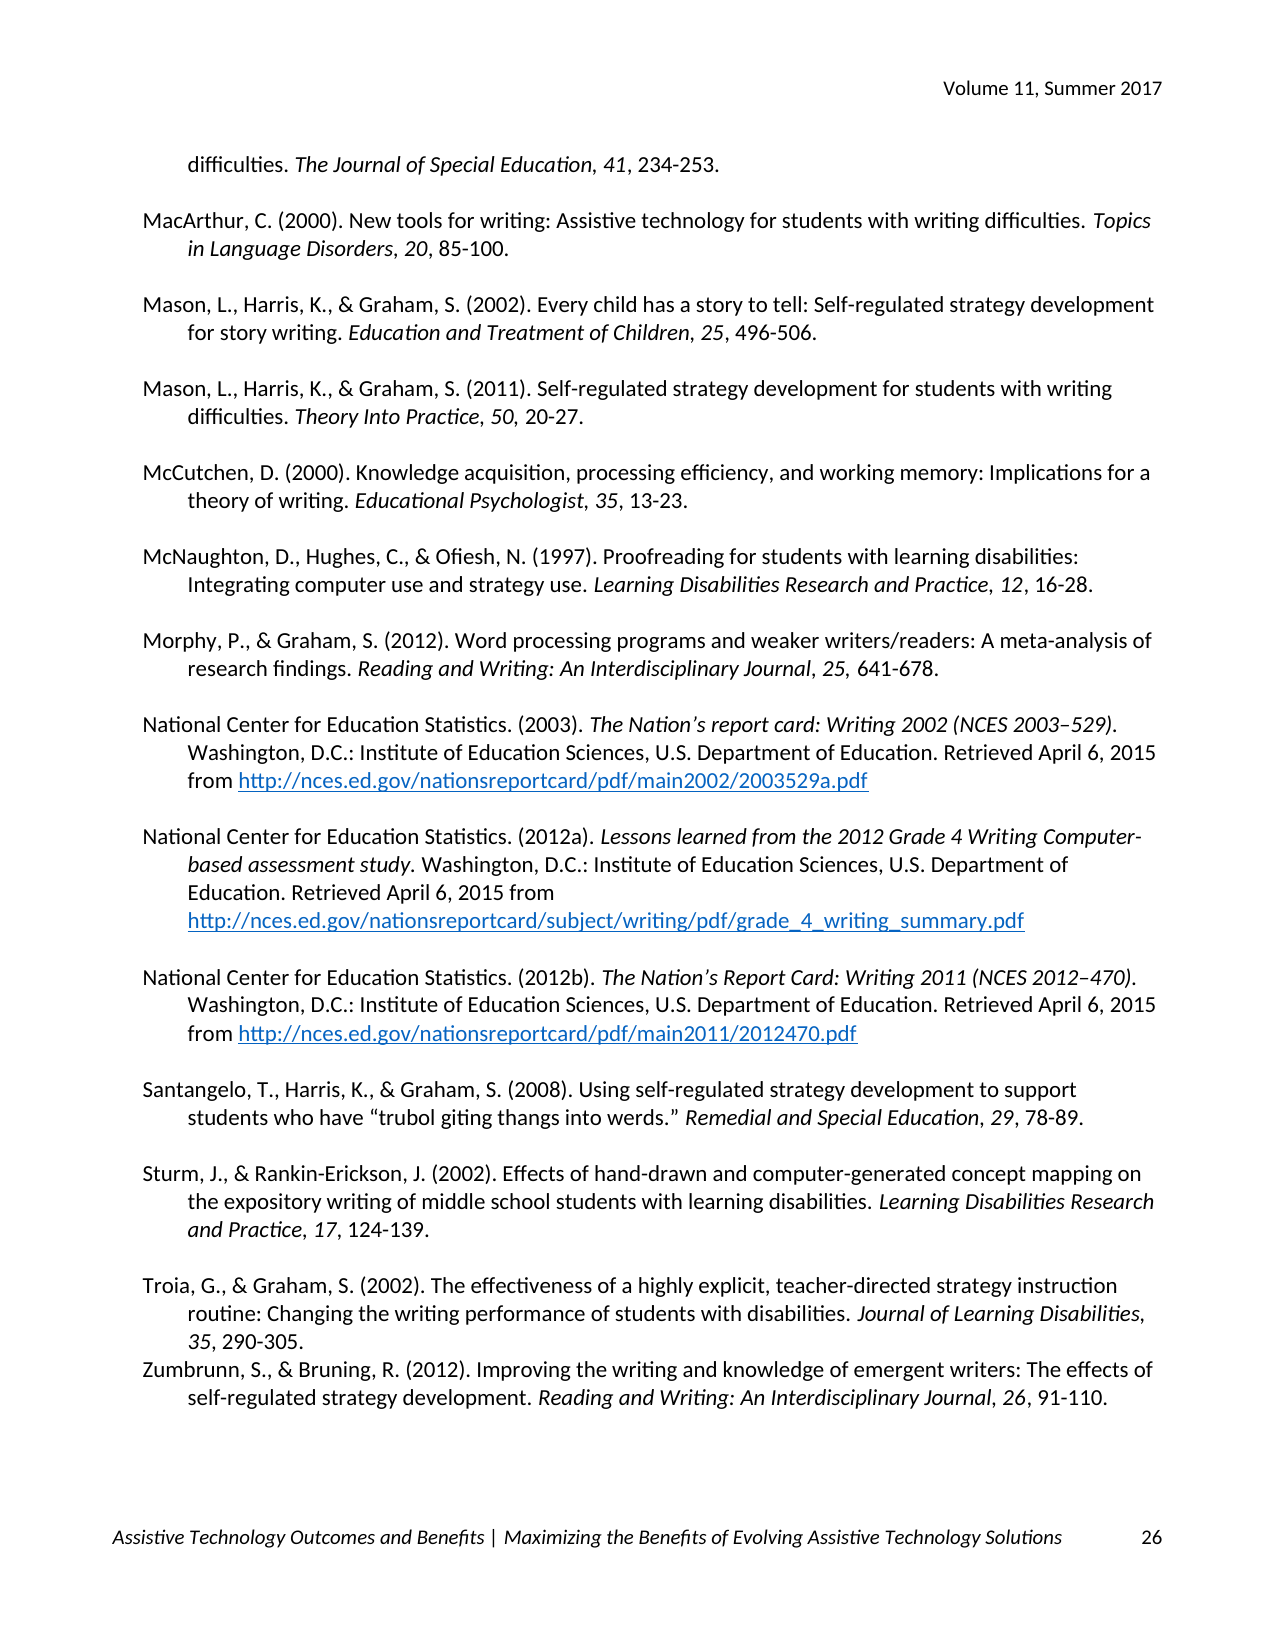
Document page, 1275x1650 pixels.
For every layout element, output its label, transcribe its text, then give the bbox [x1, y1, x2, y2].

text Mason, L., Harris, K., & Graham, S. (2002). Every child has a story to tell: Self-regulated strategy development for story writing. Education and Treatment of Children, 25, 496-506. [142, 290, 1162, 346]
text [142, 150, 1162, 178]
text Troia, G., & Graham, S. (2002). The effectiveness of a highly explicit, teacher-directed strategy instruction routine: Changing the writing performance of students with disabilities. Journal of Learning Disabilities, 35, 290-305. [142, 1271, 1162, 1355]
text National Center for Education Statistics. (2012b). The Nation’s Report Card: Writing 2011 (NCES 2012–470). Washington, D.C.: Institute of Education Sciences, U.S. Department of Education. Retrieved April 6, 2015 from http://nces.ed.gov/nationsreportcard/pdf/main2011/2012470.pdf [142, 963, 1162, 1047]
text Morphy, P., & Graham, S. (2012). Word processing programs and weaker writers/readers: A meta-analysis of research findings. Reading and Writing: An Interdisciplinary Journal, 25, 641-678. [142, 626, 1162, 682]
text McNaughton, D., Hughes, C., & Ofiesh, N. (1997). Proofreading for students with learning disabilities: Integrating computer use and strategy use. Learning Disabilities Research and Practice, 12, 16-28. [142, 542, 1162, 598]
text MacArthur, C. (2000). New tools for writing: Assistive technology for students with writing difficulties. Topics in Language Disorders, 20, 85-100. [142, 206, 1162, 262]
text National Center for Education Statistics. (2003). The Nation’s report card: Writing 2002 (NCES 2003–529). Washington, D.C.: Institute of Education Sciences, U.S. Department of Education. Retrieved April 6, 2015 from http://nces.ed.gov/nationsreportcard/pdf/main2002/2003529a.pdf [142, 710, 1162, 794]
text Santangelo, T., Harris, K., & Graham, S. (2008). Using self-regulated strategy development to support students who have “trubol giting thangs into werds.” Remedial and Special Education, 29, 78-89. [142, 1075, 1162, 1131]
text Sturm, J., & Rankin-Erickson, J. (2002). Effects of hand-drawn and computer-generated concept mapping on the expository writing of middle school students with learning disabilities. Learning Disabilities Research and Practice, 17, 124-139. [142, 1159, 1162, 1243]
text National Center for Education Statistics. (2012a). Lessons learned from the 2012 Grade 4 Writing Computer-based assessment study. Washington, D.C.: Institute of Education Sciences, U.S. Department of Education. Retrieved April 6, 2015 from http://nces.ed.gov/nationsreportcard/subject/writing/pdf/grade_4_writing_summary.pdf [142, 822, 1162, 934]
text Zumbrunn, S., & Bruning, R. (2012). Improving the writing and knowledge of emergent writers: The effects of self-regulated strategy development. Reading and Writing: An Interdisciplinary Journal, 26, 91-110. [142, 1355, 1162, 1411]
text McCutchen, D. (2000). Knowledge acquisition, processing efficiency, and working memory: Implications for a theory of writing. Educational Psychologist, 35, 13-23. [142, 458, 1162, 514]
text Mason, L., Harris, K., & Graham, S. (2011). Self-regulated strategy development for students with writing difficulties. Theory Into Practice, 50, 20-27. [142, 374, 1162, 430]
